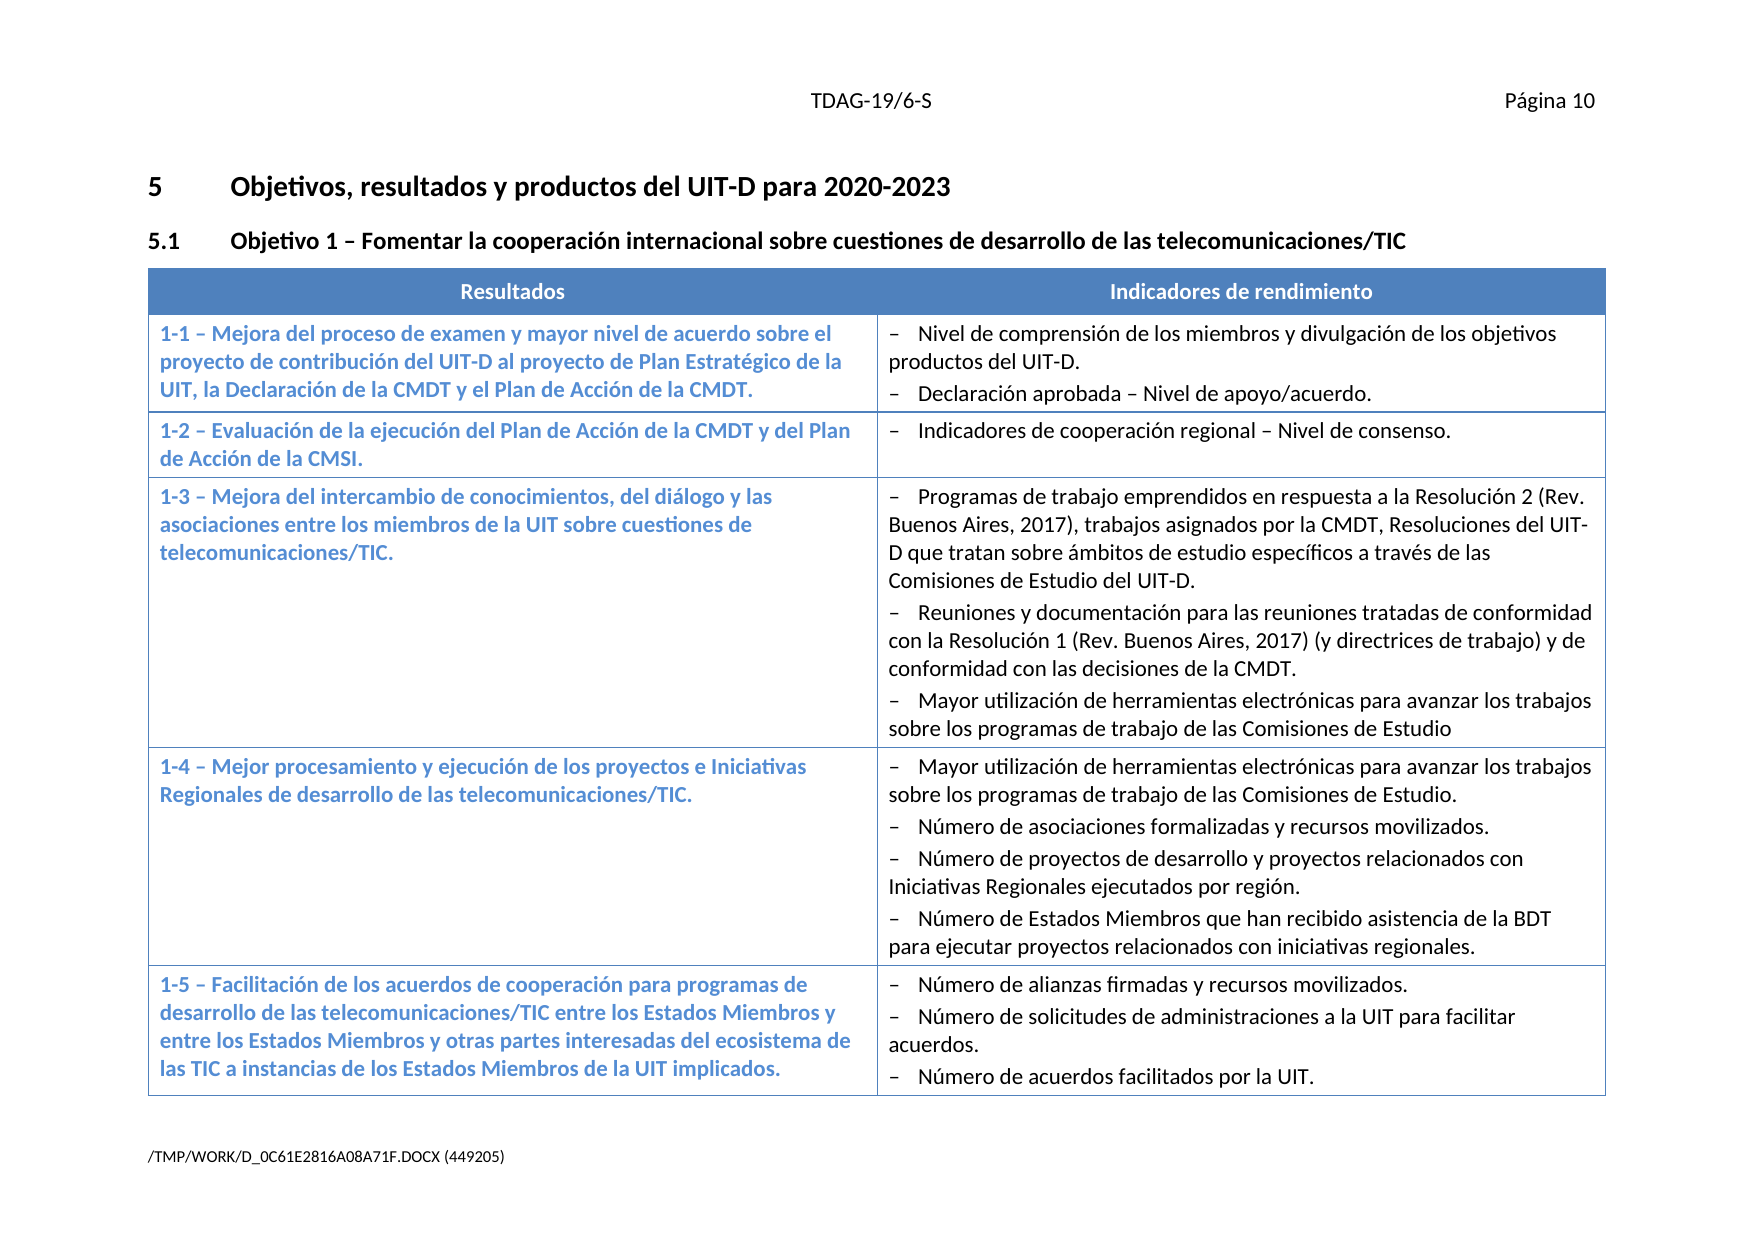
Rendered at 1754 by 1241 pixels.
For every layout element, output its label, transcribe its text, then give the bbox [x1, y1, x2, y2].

table_cell – Número de alianzas firmadas y recursos movilizados. – Número de solicitudes de administraciones a la UIT para facilitar acuerdos. – Número de acuerdos facilitados por la UIT. [878, 966, 1605, 1094]
table_cell – Mayor utilización de herramientas electrónicas para avanzar los trabajos sobre los programas de trabajo de las Comisiones de Estudio. – Número de asociaciones formalizadas y recursos movilizados. – Número de proyectos de desarrollo y proyectos relacionados con Iniciativas Regionales ejecutados por región. – Número de Estados Miembros que han recibido asistencia de la BDT para ejecutar proyectos relacionados con iniciativas regionales. [878, 748, 1605, 965]
table_header Indicadores de rendimiento [878, 269, 1605, 314]
subtitle 5 Objetivos, resultados y productos del UIT-D para 2020-2023 [148, 168, 1606, 204]
table_cell 1-2 – Evaluación de la ejecución del Plan de Acción de la CMDT y del Plan de Acción de la CMSI. [149, 413, 877, 477]
table_cell 1-5 – Facilitación de los acuerdos de cooperación para programas de desarrollo de las telecomunicaciones/TIC entre los Estados Miembros y entre los Estados Miembros y otras partes interesadas del ecosistema de las TIC a instancias de los Estados Miembros de la UIT implicados. [149, 966, 877, 1094]
table_cell 1-1 – Mejora del proceso de examen y mayor nivel de acuerdo sobre el proyecto de contribución del UIT-D al proyecto de Plan Estratégico de la UIT, la Declaración de la CMDT y el Plan de Acción de la CMDT. [149, 315, 877, 411]
table_header Resultados [149, 269, 877, 314]
table_cell – Nivel de comprensión de los miembros y divulgación de los objetivos productos del UIT-D. – Declaración aprobada – Nivel de apoyo/acuerdo. [878, 315, 1605, 411]
table_cell 1-3 – Mejora del intercambio de conocimientos, del diálogo y las asociaciones entre los miembros de la UIT sobre cuestiones de telecomunicaciones/TIC. [149, 478, 877, 747]
subtitle 5.1 Objetivo 1 – Fomentar la cooperación internacional sobre cuestiones de desarrollo de las telecomunicaciones/TIC [148, 225, 1606, 256]
table_cell – Indicadores de cooperación regional – Nivel de consenso. [878, 413, 1605, 477]
table_cell 1-4 – Mejor procesamiento y ejecución de los proyectos e Iniciativas Regionales de desarrollo de las telecomunicaciones/TIC. [149, 748, 877, 965]
table_cell – Programas de trabajo emprendidos en respuesta a la Resolución 2 (Rev. Buenos Aires, 2017), trabajos asignados por la CMDT, Resoluciones del UIT-D que tratan sobre ámbitos de estudio específicos a través de las Comisiones de Estudio del UIT-D. – Reuniones y documentación para las reuniones tratadas de conformidad con la Resolución 1 (Rev. Buenos Aires, 2017) (y directrices de trabajo) y de conformidad con las decisiones de la CMDT. – Mayor utilización de herramientas electrónicas para avanzar los trabajos sobre los programas de trabajo de las Comisiones de Estudio [878, 478, 1605, 747]
